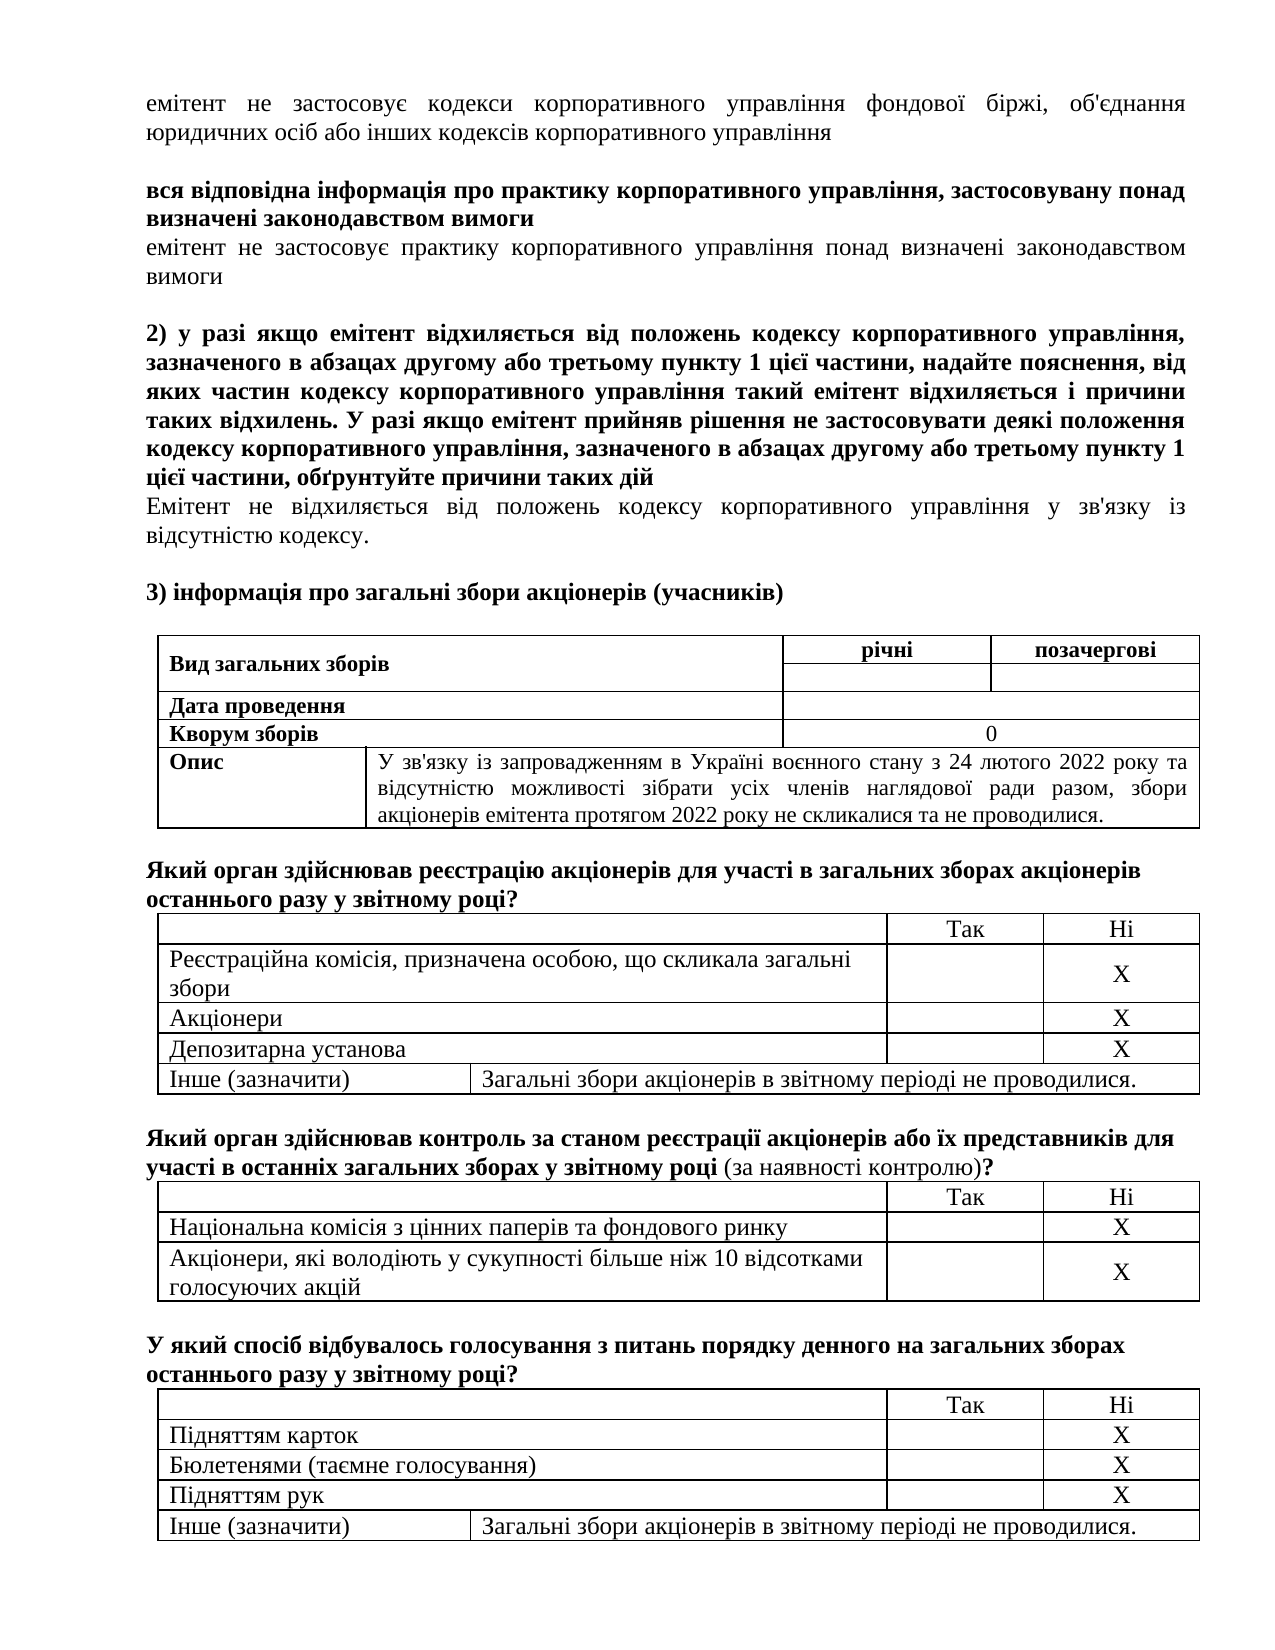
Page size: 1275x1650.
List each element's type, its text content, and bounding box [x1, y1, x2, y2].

table_cell X [1044, 1034, 1199, 1062]
text Який орган здійснював контроль за станом реєстрації акціонерів або їх представників для участі в останніх загальних зборах у звітному році (за наявності контролю)? [146, 1123, 1186, 1181]
table_cell Бюлетенями (таємне голосування) [159, 1450, 886, 1479]
table_header Так [888, 1182, 1043, 1211]
table_header Ні [1044, 1390, 1199, 1418]
text емiтент не застосовує практику корпоративного управлiння понад визначенi законодавством вимоги [146, 232, 1186, 290]
table_cell [888, 1243, 1043, 1300]
table_cell [888, 1213, 1043, 1241]
text 3) інформація про загальні збори акціонерів (учасників) [146, 577, 1186, 606]
table_cell Підняттям рук [159, 1481, 886, 1509]
table_cell [992, 664, 1199, 691]
table_header Ні [1044, 1182, 1199, 1211]
table_cell X [1044, 1450, 1199, 1479]
table_header позачергові [992, 636, 1199, 663]
table_cell 0 [784, 720, 1199, 746]
table_cell [784, 664, 990, 691]
table_header Так [888, 1390, 1043, 1418]
table_cell [888, 1420, 1043, 1449]
table_cell [888, 1003, 1043, 1032]
table_header [159, 1390, 886, 1418]
table_cell [888, 1450, 1043, 1479]
table_cell [888, 1034, 1043, 1062]
table_cell [888, 945, 1043, 1002]
table_cell Підняттям карток [159, 1420, 886, 1449]
text емiтент не застосовує кодекси корпоративного управлiння фондової бiржi, об'єднання юридичних осiб або iнших кодексiв корпоративного управлiння [146, 88, 1186, 146]
table_cell Опис [159, 748, 365, 827]
table_header Ні [1044, 914, 1199, 943]
table_cell Інше (зазначити) [159, 1064, 470, 1093]
table_cell У зв'язку iз запровадженням в Українi воєнного стану з 24 лютого 2022 року та вiдсутнiстю можливостi зiбрати усiх членiв наглядової ради разом, збори акцiонерiв емiтента протягом 2022 року не скликалися та не проводилися. [367, 748, 1199, 827]
table_cell Акціонери, які володіють у сукупності більше ніж 10 відсотками голосуючих акцій [159, 1243, 886, 1300]
table_cell Реєстраційна комісія, призначена особою, що скликала загальні збори [159, 945, 886, 1002]
table_cell Дата проведення [159, 692, 782, 718]
text Емiтент не вiдхиляється вiд положень кодексу корпоративного управлiння у зв'язку iз вiдсутнiстю кодексу. [146, 491, 1186, 548]
table_cell X [1044, 1213, 1199, 1241]
table_cell Кворум зборів [159, 720, 782, 746]
table_cell [784, 692, 1199, 718]
text У який спосіб відбувалось голосування з питань порядку денного на загальних зборах останнього разу у звітному році? [146, 1331, 1186, 1388]
table_cell X [1044, 1420, 1199, 1449]
table_header [159, 914, 886, 943]
text Який орган здійснював реєстрацію акціонерів для участі в загальних зборах акціонерів останнього разу у звітному році? [146, 855, 1186, 912]
table_header річні [784, 636, 990, 663]
table_cell Інше (зазначити) [159, 1511, 470, 1540]
table_header [159, 1182, 886, 1211]
table_cell X [1044, 1003, 1199, 1032]
table_header Вид загальних зборів [159, 636, 782, 691]
table_cell Загальнi збори акцiонерiв в звiтному перiодi не проводилися. [471, 1511, 1199, 1540]
table_header Так [888, 914, 1043, 943]
text 2) у разі якщо емітент відхиляється від положень кодексу корпоративного управління, зазначеного в абзацах другому або третьому пункту 1 цієї частини, надайте пояснення, від яких частин кодексу корпоративного управління такий емітент відхиляється і причини таких відхилень. У разі якщо емітент прийняв рішення не застосовувати деякі положення кодексу корпоративного управління, зазначеного в абзацах другому або третьому пункту 1 цієї частини, обґрунтуйте причини таких дій [146, 318, 1186, 491]
table_cell Акціонери [159, 1003, 886, 1032]
table_cell X [1044, 945, 1199, 1002]
table_cell X [1044, 1481, 1199, 1509]
table_cell Загальнi збори акцiонерiв в звiтному перiодi не проводилися. [471, 1064, 1199, 1093]
table_cell Депозитарна установа [159, 1034, 886, 1062]
table_cell Національна комісія з цінних паперів та фондового ринку [159, 1213, 886, 1241]
table_cell [888, 1481, 1043, 1509]
text вся відповідна інформація про практику корпоративного управління, застосовувану понад визначені законодавством вимоги [146, 175, 1186, 232]
table_cell X [1044, 1243, 1199, 1300]
